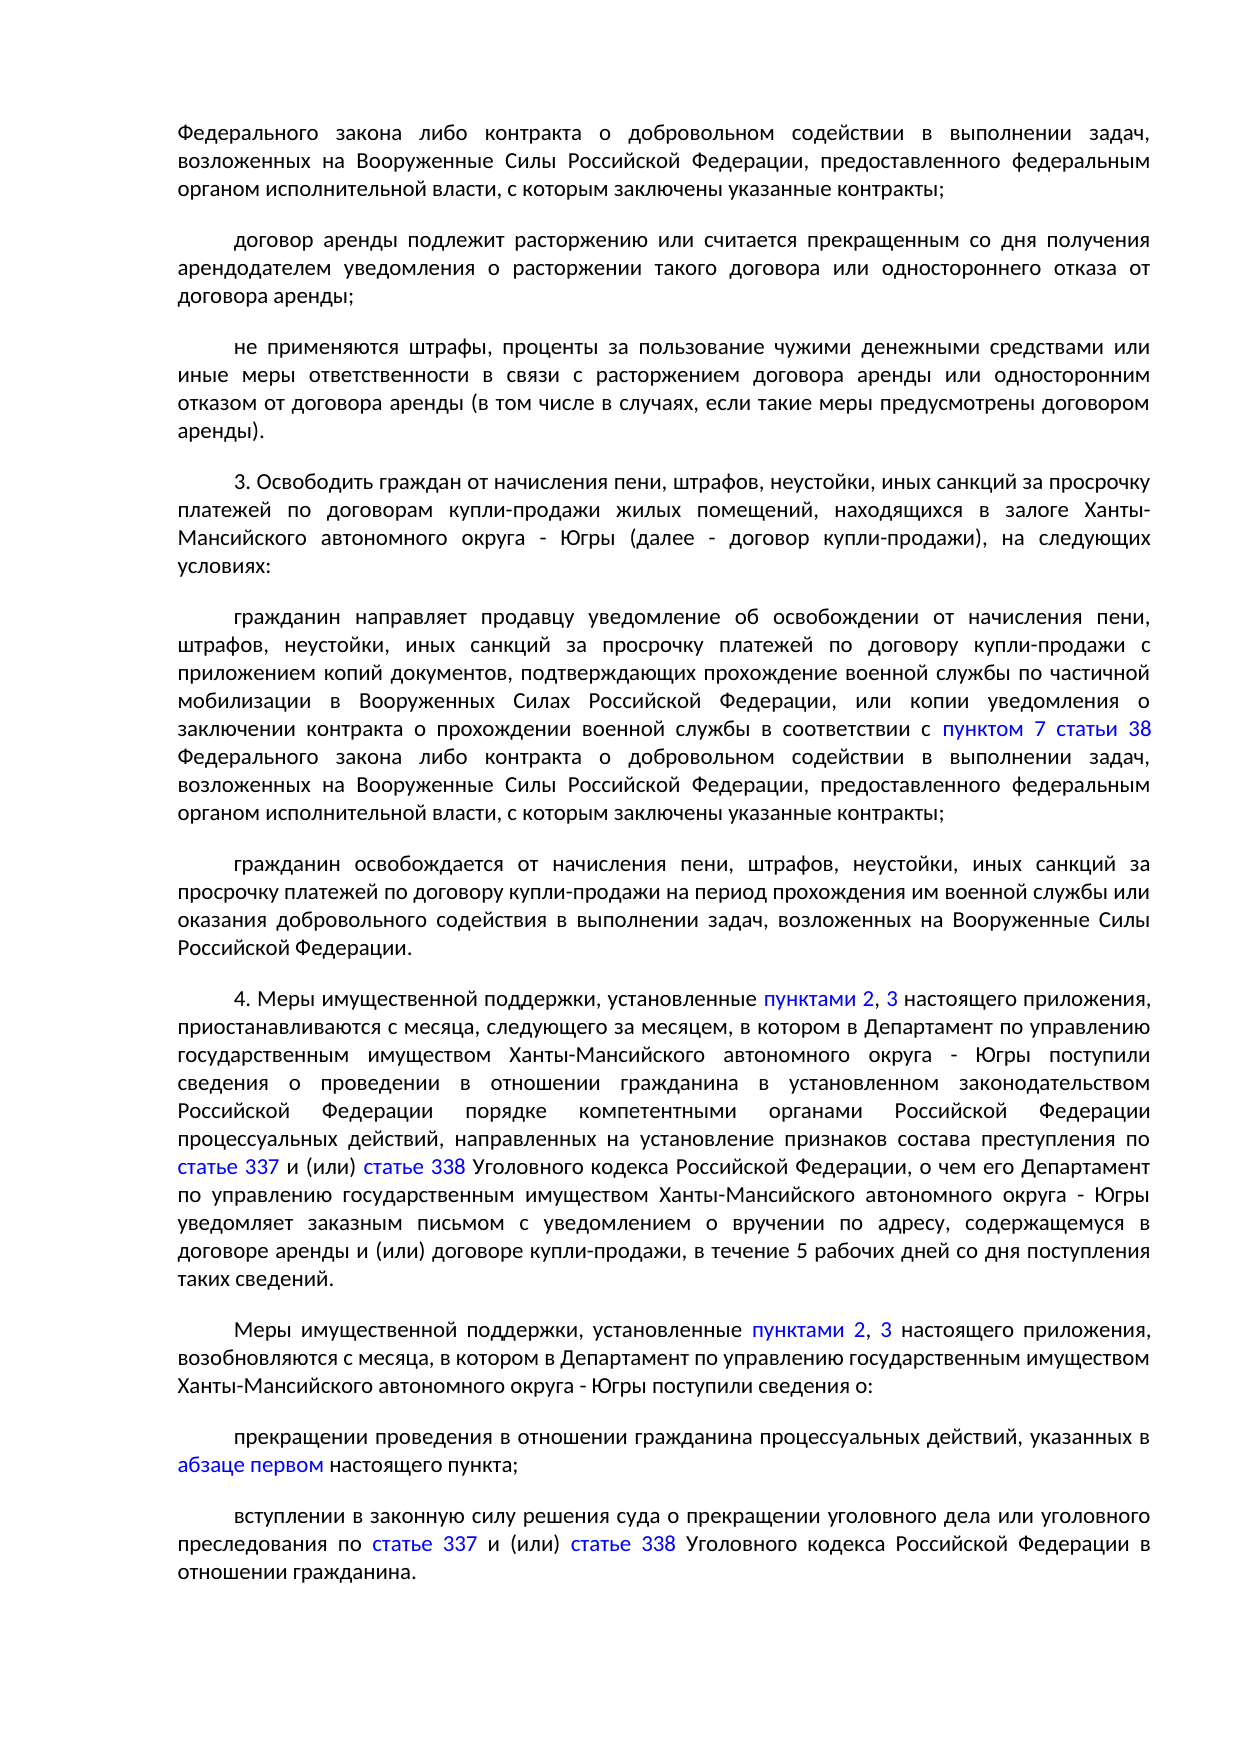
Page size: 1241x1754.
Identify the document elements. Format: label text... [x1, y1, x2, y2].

text 3. Освободить граждан от начисления пени, штрафов, неустойки, иных санкций за просрочку платежей по договорам купли-продажи жилых помещений, находящихся в залоге Ханты-Мансийского автономного округа - Югры (далее - договор купли-продажи), на следующих условиях: [177, 467, 1152, 579]
text договор аренды подлежит расторжению или считается прекращенным со дня получения арендодателем уведомления о расторжении такого договора или одностороннего отказа от договора аренды; [177, 225, 1152, 309]
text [177, 118, 1152, 202]
text 4. Меры имущественной поддержки, установленные пунктами 2, 3 настоящего приложения, приостанавливаются с месяца, следующего за месяцем, в котором в Департамент по управлению государственным имуществом Ханты-Мансийского автономного округа - Югры поступили сведения о проведении в отношении гражданина в установленном законодательством Российской Федерации порядке компетентными органами Российской Федерации процессуальных действий, направленных на установление признаков состава преступления по статье 337 и (или) статье 338 Уголовного кодекса Российской Федерации, о чем его Департамент по управлению государственным имуществом Ханты-Мансийского автономного округа - Югры уведомляет заказным письмом с уведомлением о вручении по адресу, содержащемуся в договоре аренды и (или) договоре купли-продажи, в течение 5 рабочих дней со дня поступления таких сведений. [177, 984, 1152, 1292]
text прекращении проведения в отношении гражданина процессуальных действий, указанных в абзаце первом настоящего пункта; [177, 1422, 1152, 1478]
text гражданин направляет продавцу уведомление об освобождении от начисления пени, штрафов, неустойки, иных санкций за просрочку платежей по договору купли-продажи с приложением копий документов, подтверждающих прохождение военной службы по частичной мобилизации в Вооруженных Силах Российской Федерации, или копии уведомления о заключении контракта о прохождении военной службы в соответствии с пунктом 7 статьи 38 Федерального закона либо контракта о добровольном содействии в выполнении задач, возложенных на Вооруженные Силы Российской Федерации, предоставленного федеральным органом исполнительной власти, с которым заключены указанные контракты; [177, 602, 1152, 826]
text не применяются штрафы, проценты за пользование чужими денежными средствами или иные меры ответственности в связи с расторжением договора аренды или односторонним отказом от договора аренды (в том числе в случаях, если такие меры предусмотрены договором аренды). [177, 332, 1152, 444]
text вступлении в законную силу решения суда о прекращении уголовного дела или уголовного преследования по статье 337 и (или) статье 338 Уголовного кодекса Российской Федерации в отношении гражданина. [177, 1501, 1152, 1585]
text Меры имущественной поддержки, установленные пунктами 2, 3 настоящего приложения, возобновляются с месяца, в котором в Департамент по управлению государственным имуществом Ханты-Мансийского автономного округа - Югры поступили сведения о: [177, 1315, 1152, 1399]
text гражданин освобождается от начисления пени, штрафов, неустойки, иных санкций за просрочку платежей по договору купли-продажи на период прохождения им военной службы или оказания добровольного содействия в выполнении задач, возложенных на Вооруженные Силы Российской Федерации. [177, 849, 1152, 961]
